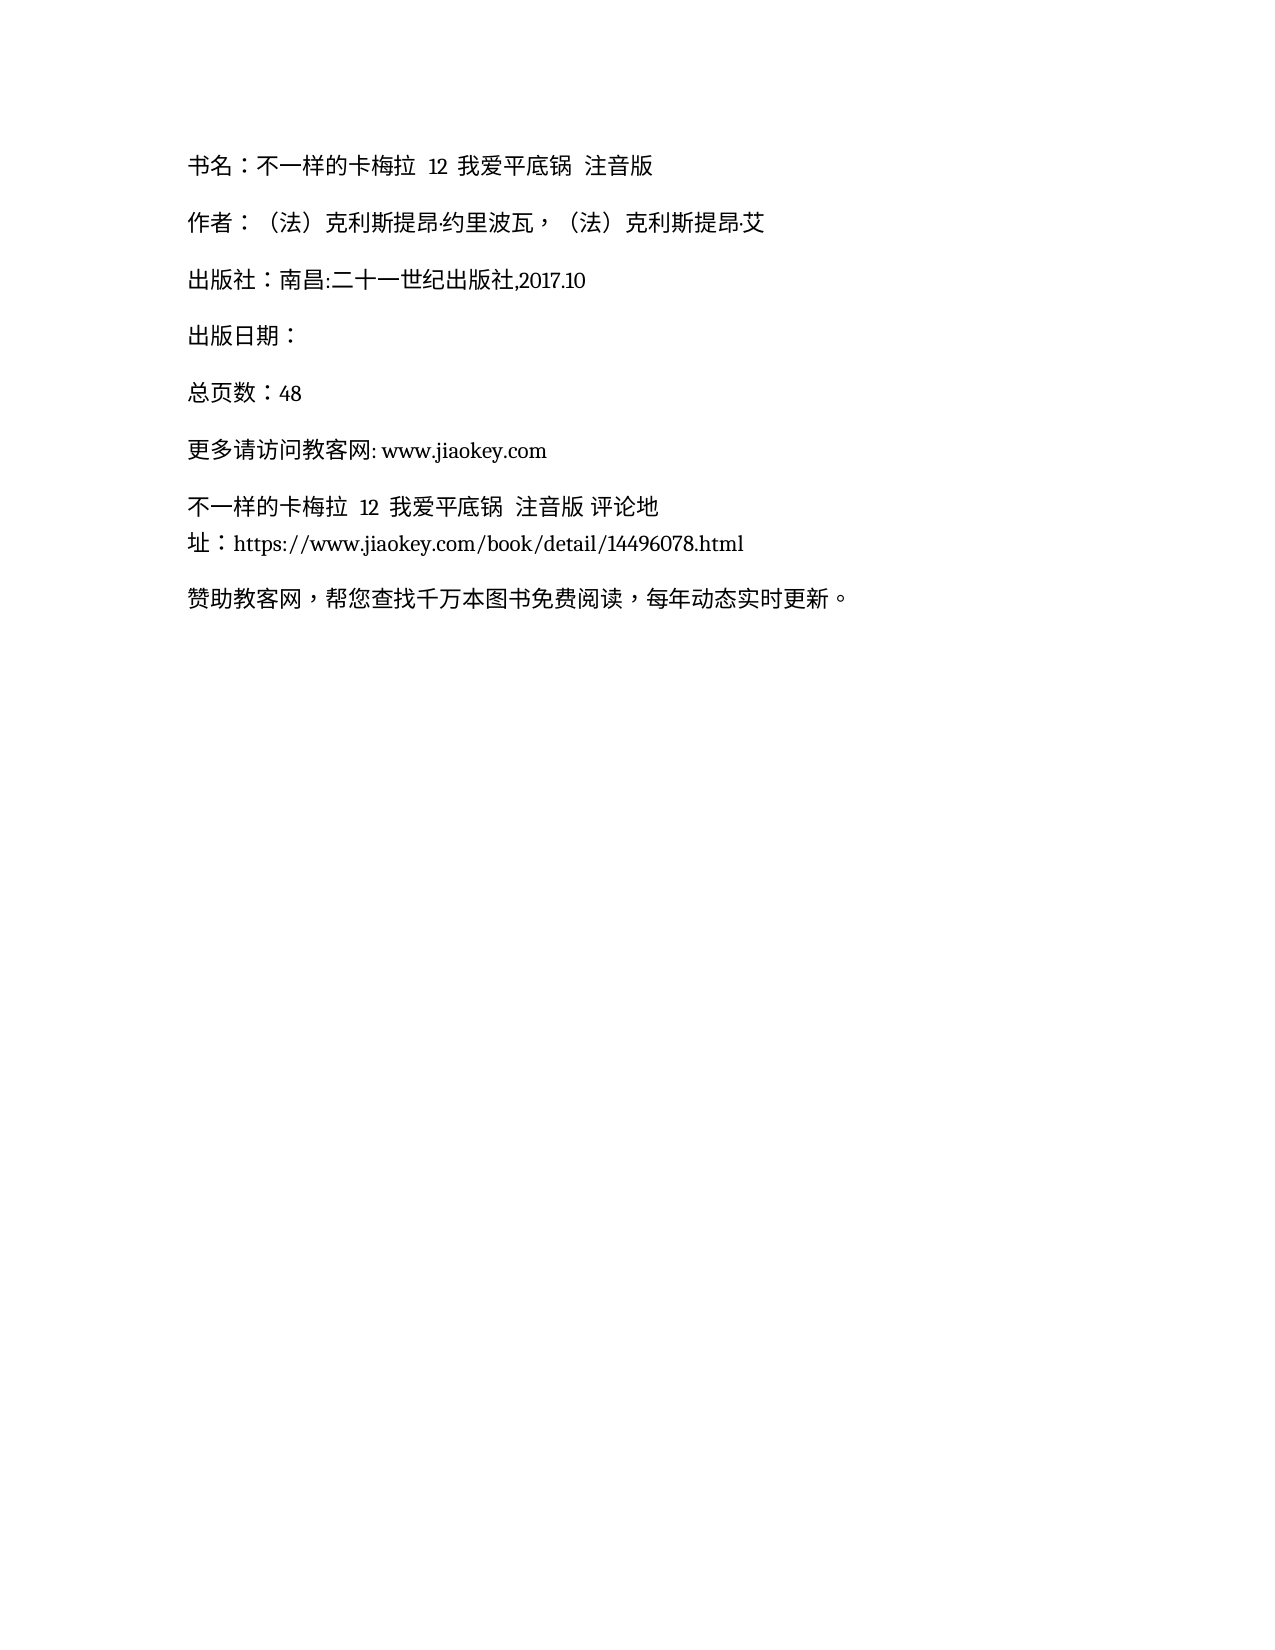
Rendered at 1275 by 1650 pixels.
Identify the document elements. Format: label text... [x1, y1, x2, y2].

text 出版社：南昌:二十一世纪出版社,2017.10 [187, 263, 1087, 295]
text 不一样的卡梅拉 12 我爱平底锅 注音版 评论地址：https://www.jiaokey.com/book/detail/14496078.html [187, 491, 1087, 558]
text 总页数：48 [187, 377, 1087, 408]
text 赞助教客网，帮您查找千万本图书免费阅读，每年动态实时更新。 [187, 583, 1087, 614]
text 书名：不一样的卡梅拉 12 我爱平底锅 注音版 [187, 150, 1087, 181]
text 作者：（法）克利斯提昂·约里波瓦，（法）克利斯提昂·艾 [187, 207, 1087, 238]
text 更多请访问教客网: www.jiaokey.com [187, 434, 1087, 465]
text 出版日期： [187, 320, 1087, 352]
